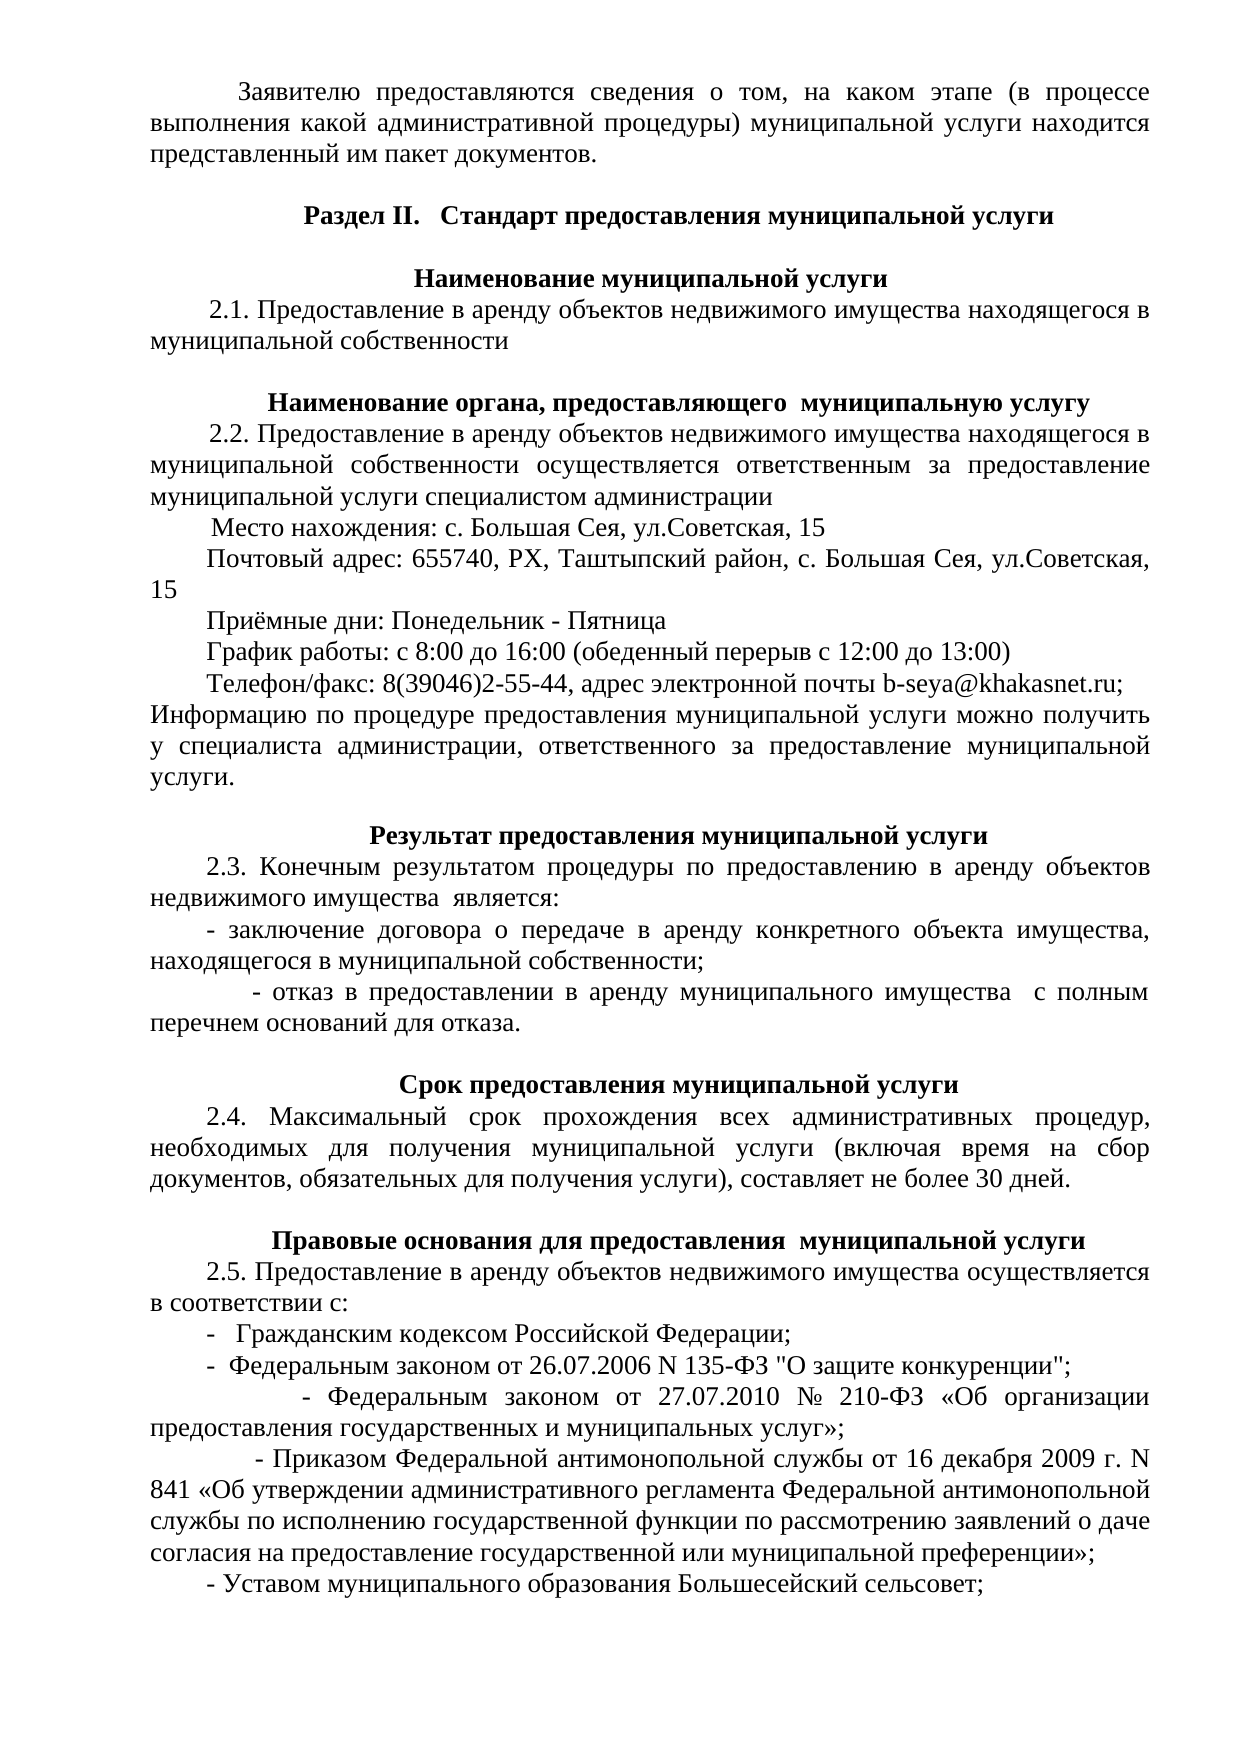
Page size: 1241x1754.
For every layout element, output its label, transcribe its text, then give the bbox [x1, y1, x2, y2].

text Наименование органа, предоставляющего муниципальную услугу [150, 386, 1152, 417]
text - Уставом муниципального образования Большесейский сельсовет; [150, 1567, 1152, 1598]
text 2.3. Конечным результатом процедуры по предоставлению в аренду объектов недвижимого имущества является: [150, 850, 1152, 913]
text График работы: с 8:00 до 16:00 (обеденный перерыв с 12:00 до 13:00) [150, 636, 1152, 667]
text 2.5. Предоставление в аренду объектов недвижимого имущества осуществляется в соответствии с: [150, 1255, 1152, 1318]
text 2.2. Предоставление в аренду объектов недвижимого имущества находящегося в муниципальной собственности осуществляется ответственным за предоставление муниципальной услуги специалистом администрации [150, 417, 1152, 511]
text - отказ в предоставлении в аренду муниципального имущества с полным перечнем оснований для отказа. [150, 975, 1152, 1037]
text - Гражданским кодексом Российской Федерации; [150, 1318, 1152, 1349]
text Приёмные дни: Понедельник - Пятница [150, 604, 1152, 636]
text Результат предоставления муниципальной услуги [150, 819, 1152, 850]
text 2.1. Предоставление в аренду объектов недвижимого имущества находящегося в муниципальной собственности [150, 293, 1152, 355]
text Заявителю предоставляются сведения о том, на каком этапе (в процессе выполнения какой административной процедуры) муниципальной услуги находится представленный им пакет документов. [150, 75, 1152, 168]
text Наименование муниципальной услуги [150, 262, 1152, 293]
text - Федеральным законом от 27.07.2010 № 210-ФЗ «Об организации предоставления государственных и муниципальных услуг»; [150, 1380, 1152, 1442]
text Раздел II. Стандарт предоставления муниципальной услуги [150, 199, 1152, 231]
text 2.4. Максимальный срок прохождения всех административных процедур, необходимых для получения муниципальной услуги (включая время на сбор документов, обязательных для получения услуги), составляет не более 30 дней. [150, 1099, 1152, 1193]
text Информацию по процедуре предоставления муниципальной услуги можно получить у специалиста администрации, ответственного за предоставление муниципальной услуги. [150, 698, 1152, 791]
text Почтовый адрес: 655740, РХ, Таштыпский район, с. Большая Сея, ул.Советская, 15 [150, 542, 1152, 604]
text Место нахождения: с. Большая Сея, ул.Советская, 15 [150, 511, 1152, 542]
text - Приказом Федеральной антимонопольной службы от 16 декабря . N 841 «Об утверждении административного регламента Федеральной антимонопольной службы по исполнению государственной функции по рассмотрению заявлений о даче согласия на предоставление государственной или муниципальной преференции»; [150, 1442, 1152, 1567]
text Телефон/факс: 8(39046)2-55-44, адрес электронной почты b-seya@khakasnet.ru; [150, 667, 1152, 698]
text Срок предоставления муниципальной услуги [150, 1068, 1152, 1099]
text - заключение договора о передаче в аренду конкретного объекта имущества, находящегося в муниципальной собственности; [150, 913, 1152, 975]
text - Федеральным законом от 26.07.2006 N 135-ФЗ "О защите конкуренции"; [150, 1349, 1152, 1380]
text Правовые основания для предоставления муниципальной услуги [150, 1224, 1152, 1255]
